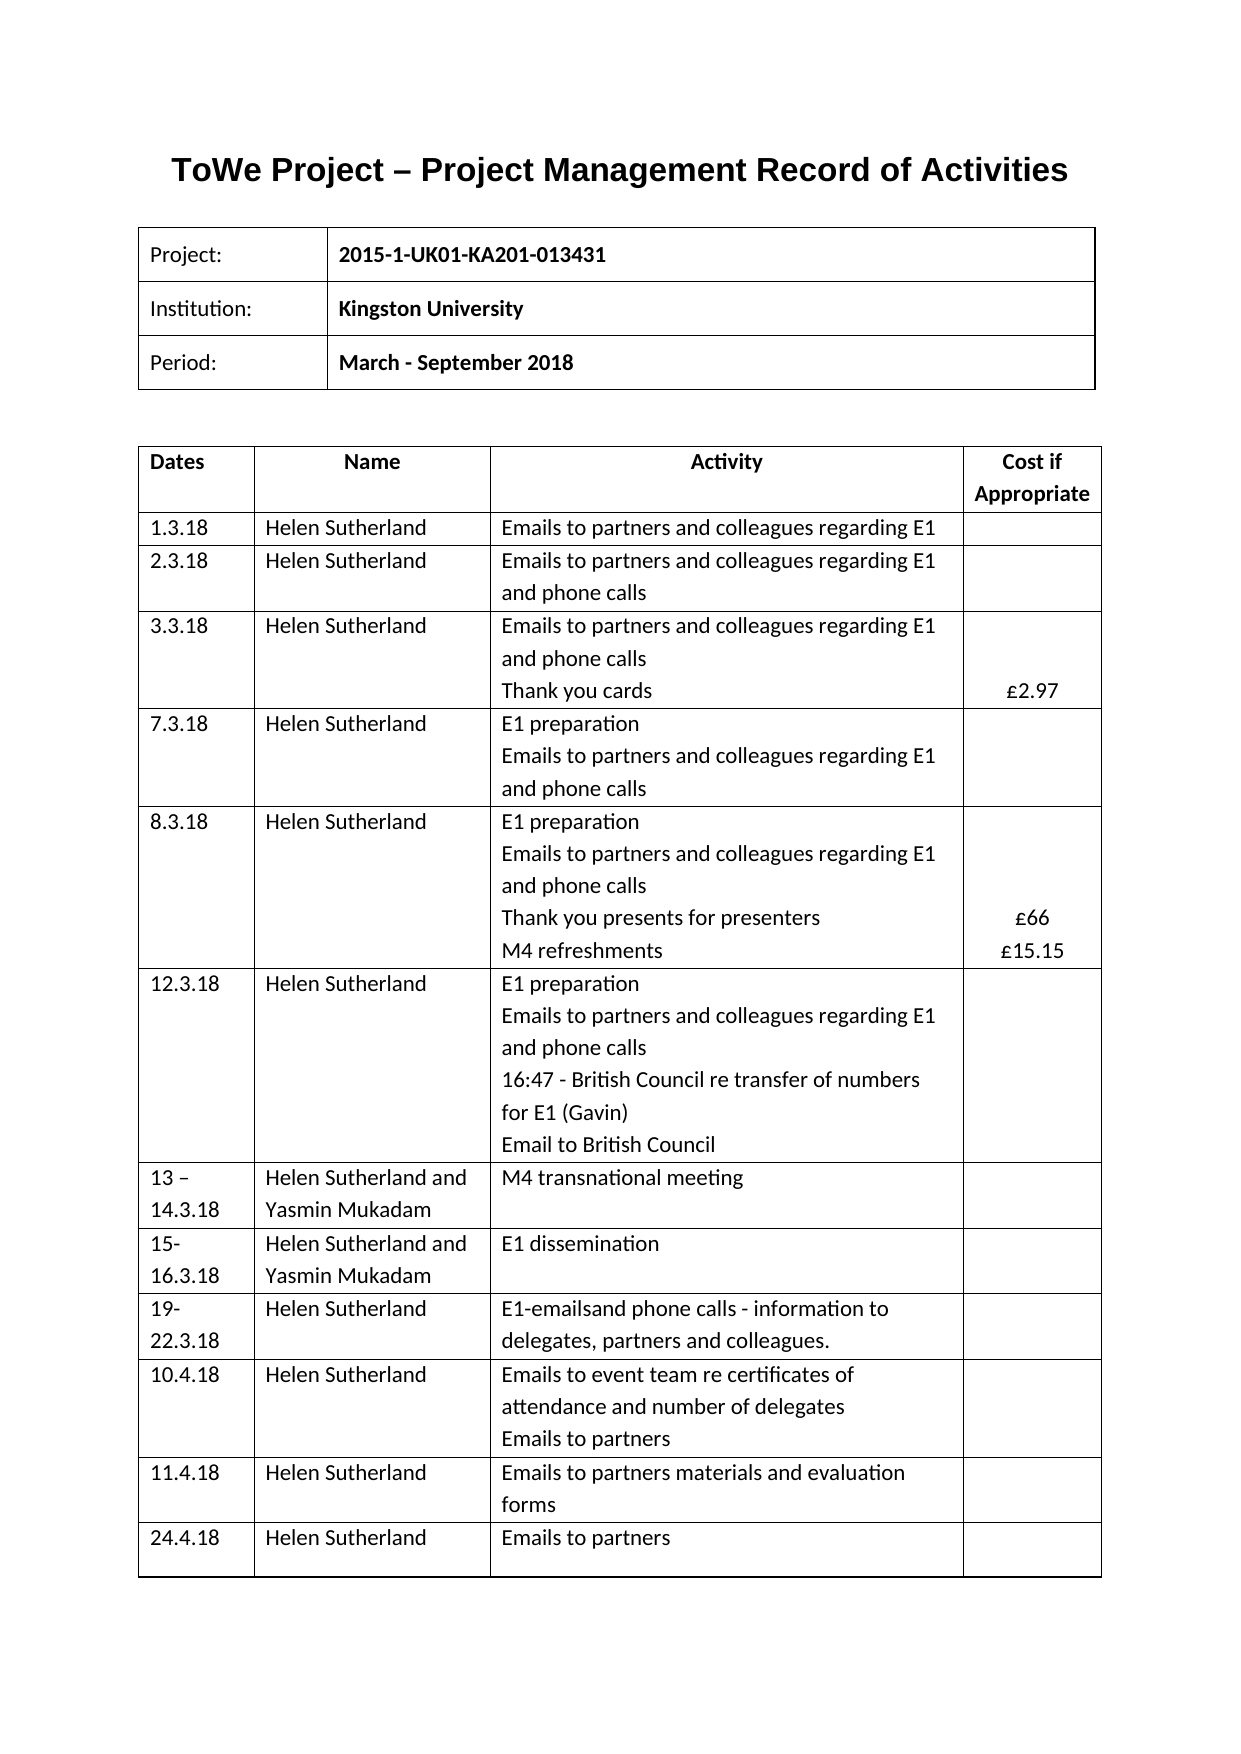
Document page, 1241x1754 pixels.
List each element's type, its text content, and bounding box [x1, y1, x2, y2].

table_cell Emails to event team re certificates of attendance and number of delegates Emails to partners [491, 1360, 963, 1457]
table_header Dates [139, 447, 254, 512]
table_cell [964, 1163, 1101, 1228]
table_cell 8.3.18 [139, 807, 254, 968]
table_cell 13 – 14.3.18 [139, 1163, 254, 1228]
table_cell 19-22.3.18 [139, 1294, 254, 1359]
table_cell 11.4.18 [139, 1458, 254, 1522]
table_cell [964, 513, 1101, 545]
table_cell 12.3.18 [139, 969, 254, 1162]
table_cell Helen Sutherland [255, 709, 490, 806]
table_cell Helen Sutherland [255, 1523, 490, 1576]
table_header Cost if Appropriate [964, 447, 1101, 512]
table_cell [964, 1458, 1101, 1522]
table_cell [964, 546, 1101, 611]
table_cell [964, 1360, 1101, 1457]
table_cell E1-emailsand phone calls - information to delegates, partners and colleagues. [491, 1294, 963, 1359]
table_cell [964, 1294, 1101, 1359]
table_cell 10.4.18 [139, 1360, 254, 1457]
table_cell 24.4.18 [139, 1523, 254, 1576]
table_cell Institution: [139, 282, 327, 335]
table_cell 1.3.18 [139, 513, 254, 545]
table_cell 3.3.18 [139, 612, 254, 708]
table_cell E1 preparation Emails to partners and colleagues regarding E1 and phone calls [491, 709, 963, 806]
table_cell E1 preparation Emails to partners and colleagues regarding E1 and phone calls 16:47 - British Council re transfer of numbers for E1 (Gavin) Email to British Council [491, 969, 963, 1162]
table_cell Helen Sutherland [255, 1294, 490, 1359]
table_cell 7.3.18 [139, 709, 254, 806]
table_cell Emails to partners and colleagues regarding E1 and phone calls Thank you cards [491, 612, 963, 708]
table_cell [964, 1523, 1101, 1576]
table_cell March - September 2018 [328, 336, 1094, 389]
table_cell Kingston University [328, 282, 1094, 335]
table_cell Helen Sutherland and Yasmin Mukadam [255, 1229, 490, 1293]
table_cell Helen Sutherland [255, 612, 490, 708]
table_cell E1 preparation Emails to partners and colleagues regarding E1 and phone calls Thank you presents for presenters M4 refreshments [491, 807, 963, 968]
table_cell Helen Sutherland [255, 1360, 490, 1457]
table_cell Emails to partners and colleagues regarding E1 and phone calls [491, 546, 963, 611]
table_cell Helen Sutherland [255, 513, 490, 545]
table_cell 15-16.3.18 [139, 1229, 254, 1293]
table_cell [964, 969, 1101, 1162]
table_cell Helen Sutherland [255, 1458, 490, 1522]
table_cell Helen Sutherland [255, 807, 490, 968]
table_cell Period: [139, 336, 327, 389]
table_cell £2.97 [964, 612, 1101, 708]
table_header Activity [491, 447, 963, 512]
table_header 2015-1-UK01-KA201-013431 [328, 228, 1094, 281]
table_cell 2.3.18 [139, 546, 254, 611]
table_header Name [255, 447, 490, 512]
table_cell E1 dissemination [491, 1229, 963, 1293]
table_cell [964, 709, 1101, 806]
table_cell Helen Sutherland [255, 546, 490, 611]
table_cell £66 £15.15 [964, 807, 1101, 968]
table_cell Emails to partners materials and evaluation forms [491, 1458, 963, 1522]
table_header Project: [139, 228, 327, 281]
table_cell M4 transnational meeting [491, 1163, 963, 1228]
table_cell Helen Sutherland and Yasmin Mukadam [255, 1163, 490, 1228]
table_cell Emails to partners and colleagues regarding E1 [491, 513, 963, 545]
text ToWe Project – Project Management Record of Activities [150, 150, 1090, 188]
table_cell [964, 1229, 1101, 1293]
table_cell Helen Sutherland [255, 969, 490, 1162]
table_cell Emails to partners [491, 1523, 963, 1576]
